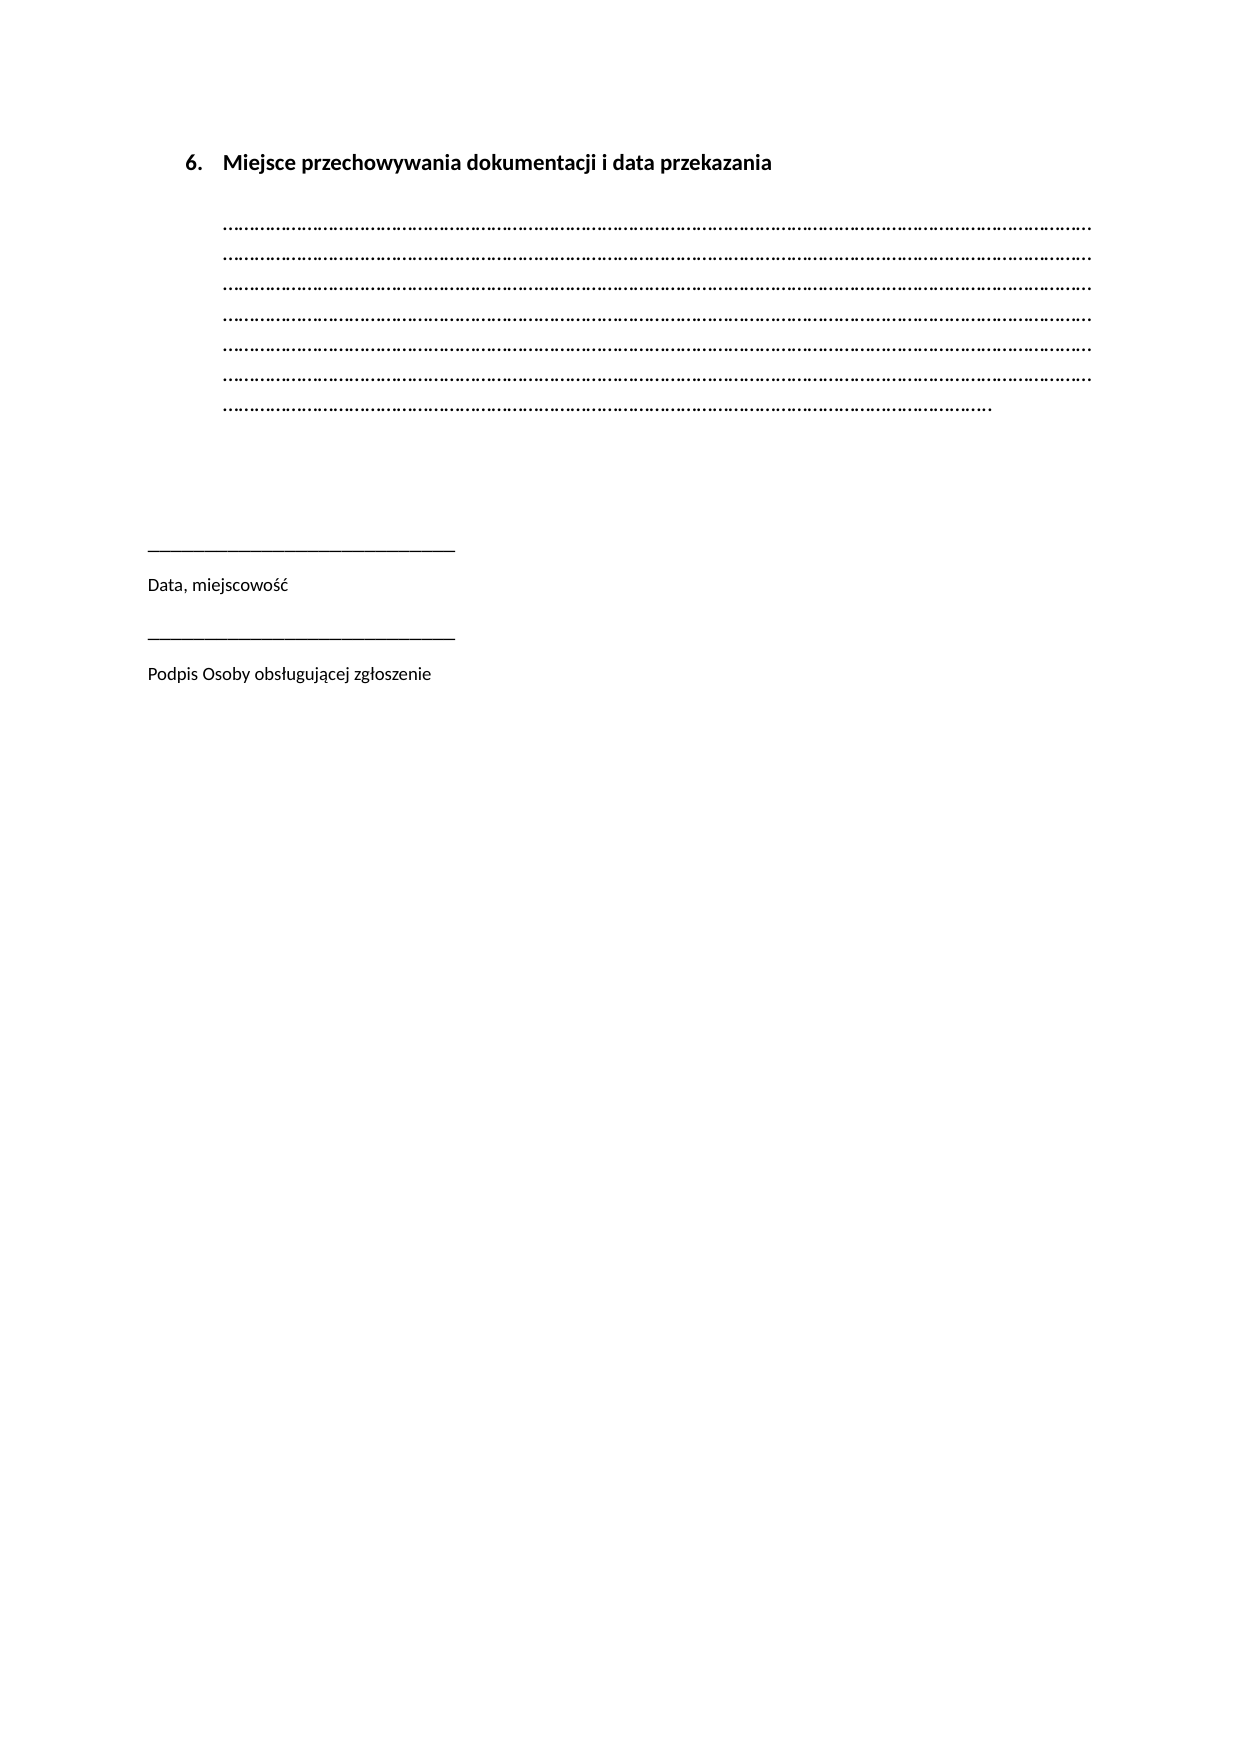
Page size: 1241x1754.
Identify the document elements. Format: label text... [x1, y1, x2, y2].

text ___________________________ [148, 615, 1093, 643]
text Data, miejscowość [148, 574, 1093, 597]
list Miejsce przechowywania dokumentacji i data przekazania [185, 148, 1093, 176]
list ……………………………………………………………………………………………………………………………………………………………………………………………………………………………………………………………………………………………………………………………………………………………………………………………………………………………………………………………………………………………………………………………………………………………………………………………………………………………………………………………………………………………………………………………………………………………………………………………………………………………………………………………………………………………………………………………………………………………………………………………………………………………………………….. [223, 208, 1093, 417]
text Podpis Osoby obsługującej zgłoszenie [148, 662, 1093, 685]
text ___________________________ [148, 527, 1093, 555]
